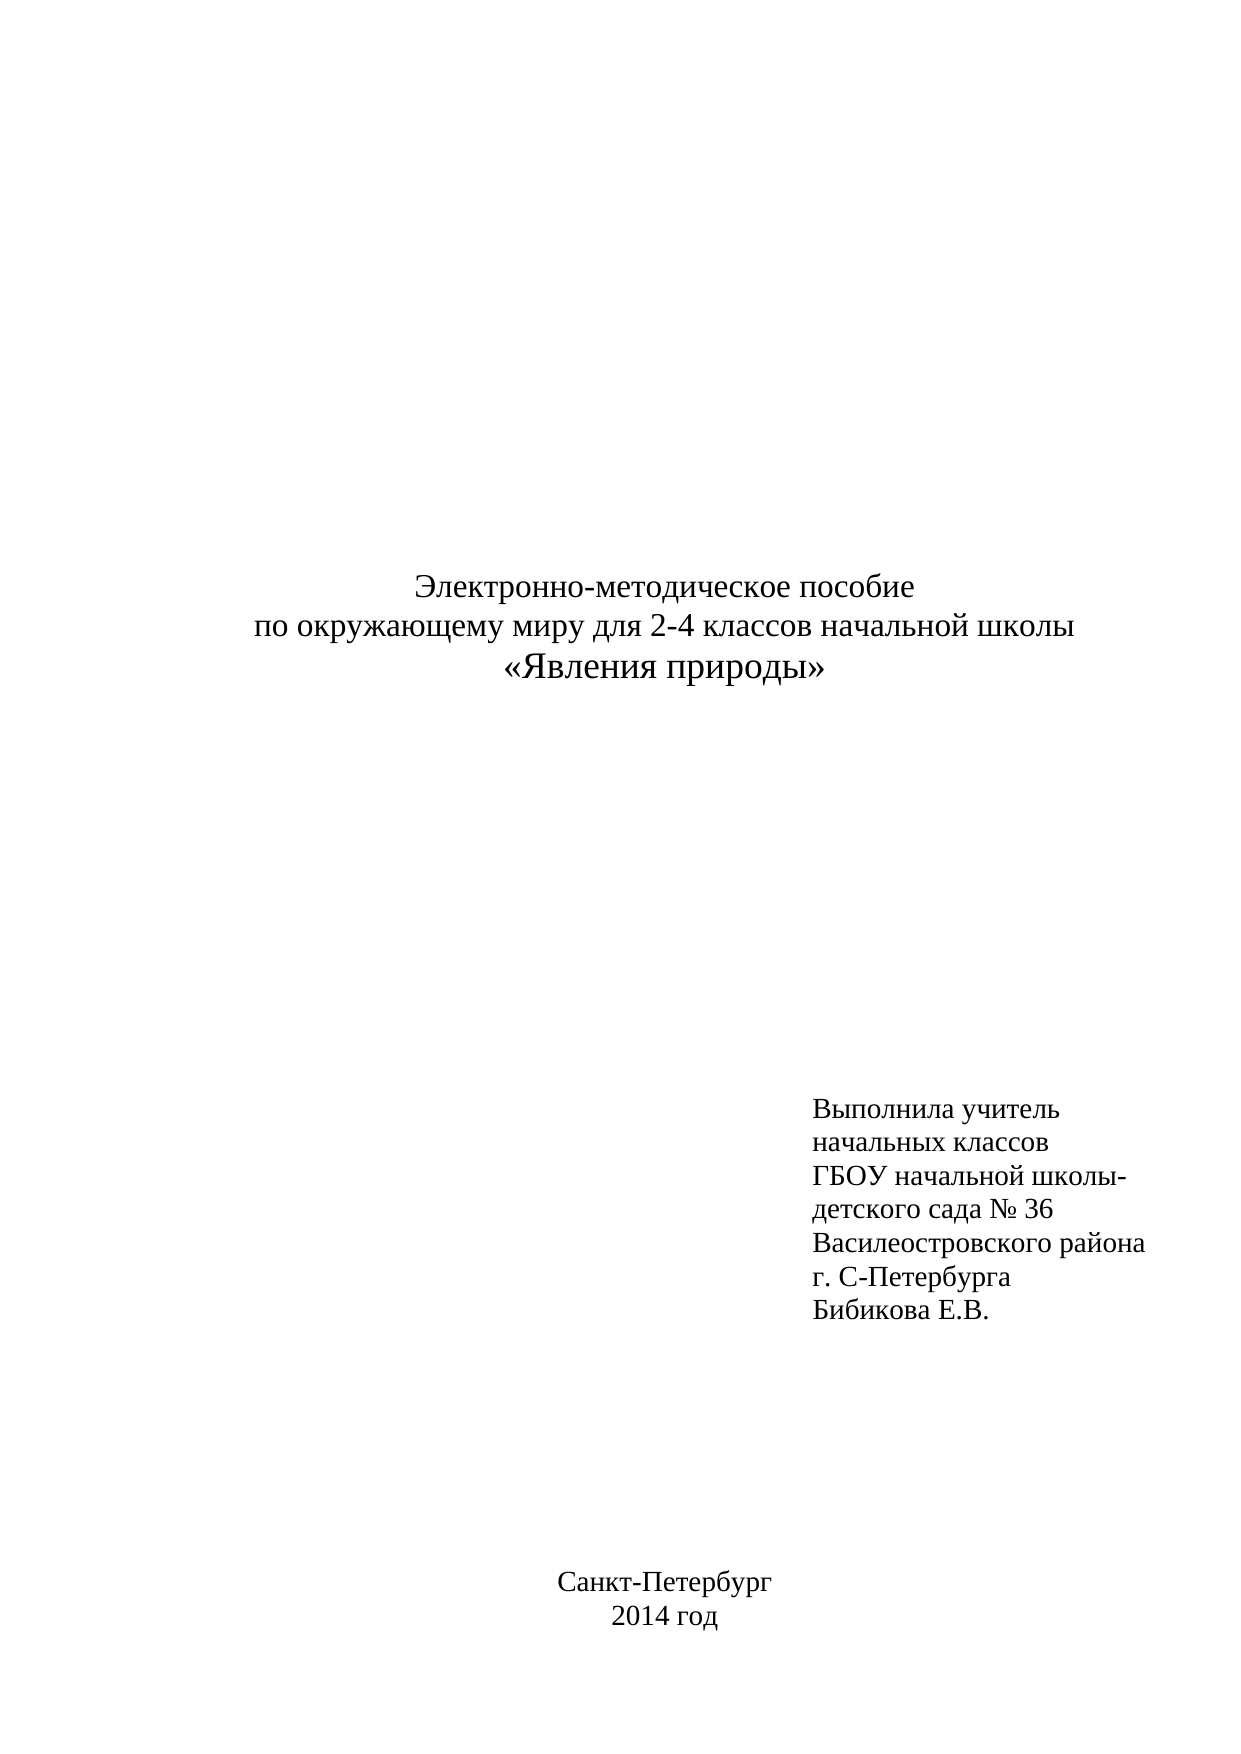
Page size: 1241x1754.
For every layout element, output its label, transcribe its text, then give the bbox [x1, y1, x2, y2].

text Выполнила учитель начальных классов [812, 1091, 1152, 1158]
text ГБОУ начальной школы-детского сада № 36 Василеостровского района г. С-Петербурга [812, 1158, 1152, 1292]
text Санкт-Петербург [177, 1564, 1152, 1598]
text Бибикова Е.В. [620, 1292, 1152, 1326]
text по окружающему миру для 2-4 классов начальной школы [177, 605, 1152, 643]
text Электронно-методическое пособие [177, 567, 1152, 605]
text 2014 год [177, 1598, 1152, 1631]
text «Явления природы» [177, 643, 1152, 686]
